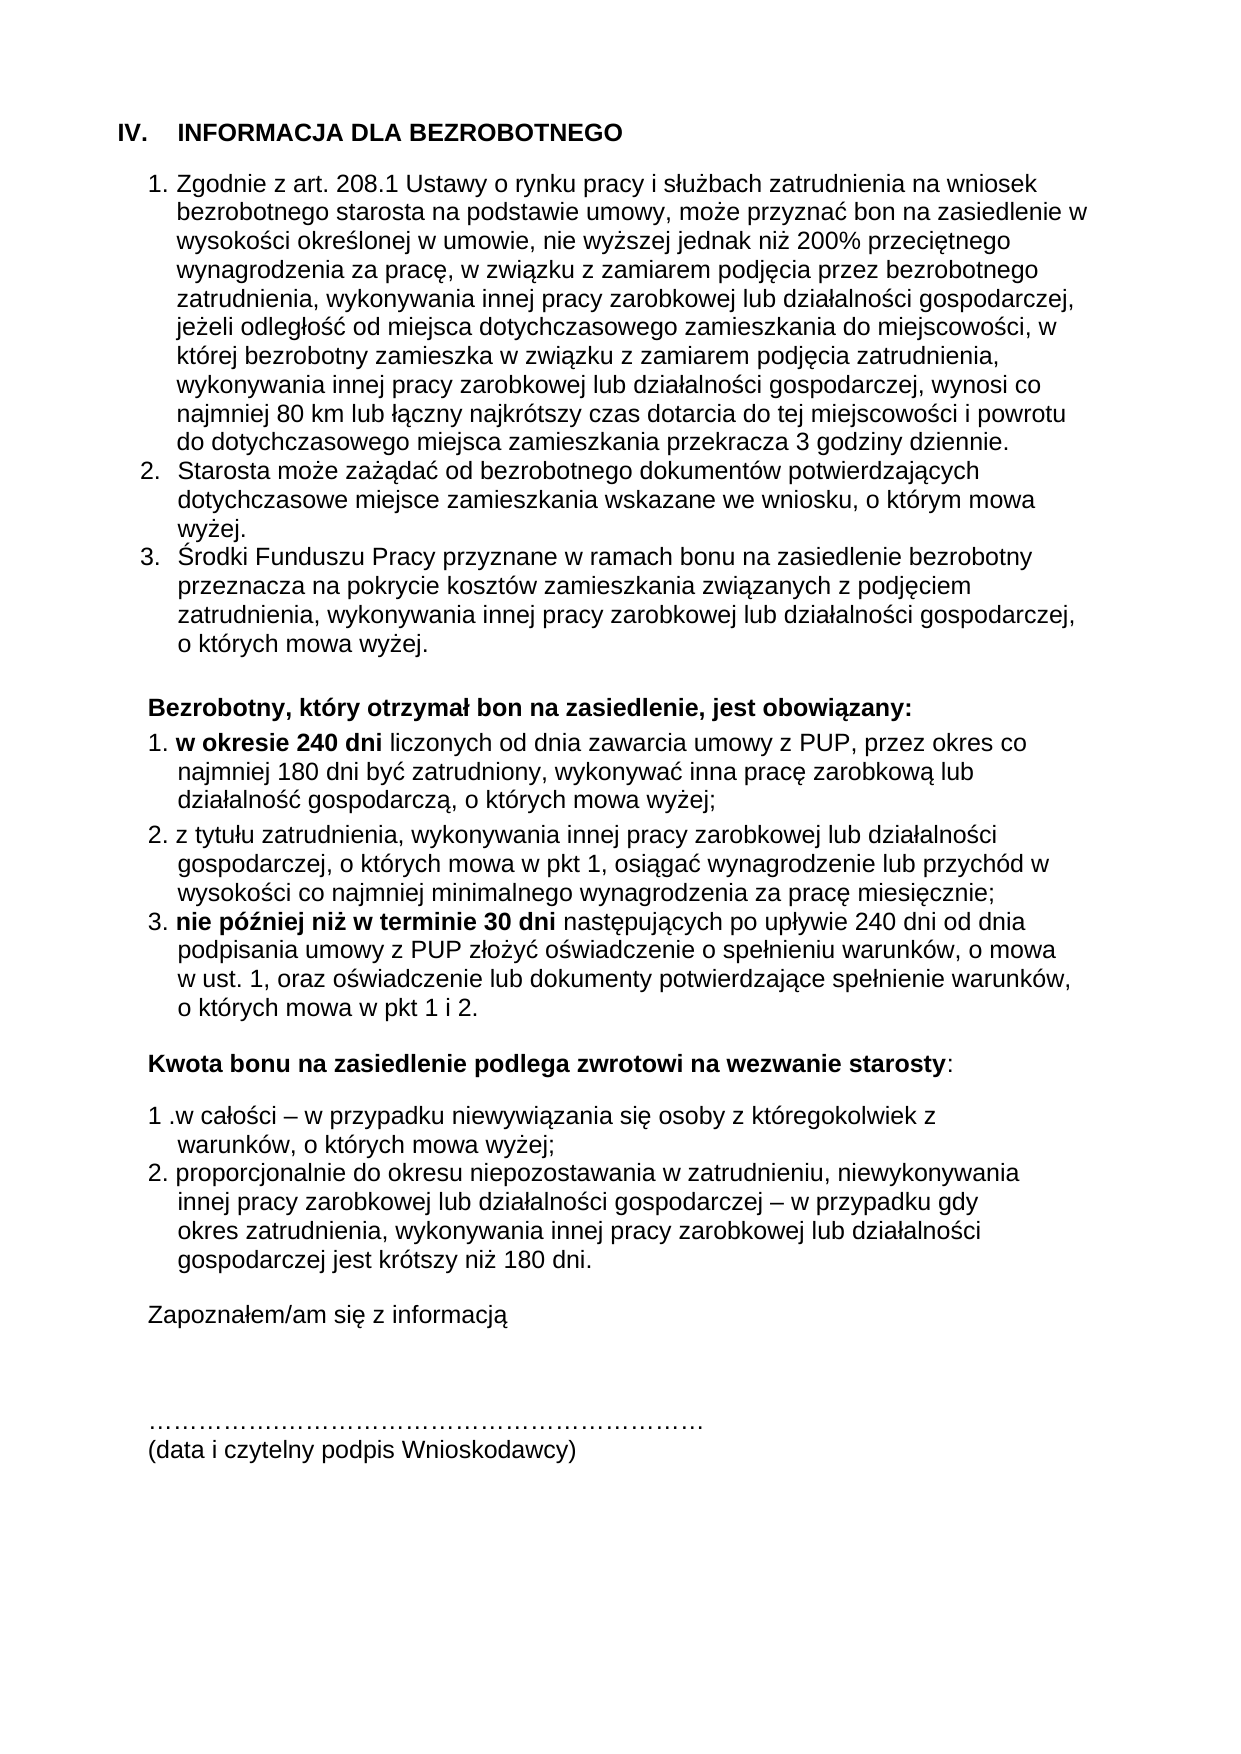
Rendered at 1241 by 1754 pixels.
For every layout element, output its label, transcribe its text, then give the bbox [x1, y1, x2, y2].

list Starosta może zażądać od bezrobotnego dokumentów potwierdzających dotychczasowe miejsce zamieszkania wskazane we wniosku, o którym mowa wyżej. [140, 456, 1092, 542]
text (data i czytelny podpis Wnioskodawcy) [148, 1435, 1092, 1463]
text 2. z tytułu zatrudnienia, wykonywania innej pracy zarobkowej lub działalności gospodarczej, o których mowa w pkt 1, osiągać wynagrodzenie lub przychód w wysokości co najmniej minimalnego wynagrodzenia za pracę miesięcznie; [148, 821, 1092, 907]
text 1. w okresie 240 dni liczonych od dnia zawarcia umowy z PUP, przez okres co najmniej 180 dni być zatrudniony, wykonywać inna pracę zarobkową lub działalność gospodarczą, o których mowa wyżej; [148, 728, 1092, 814]
list INFORMACJA DLA BEZROBOTNEGO [148, 118, 1092, 147]
text Kwota bonu na zasiedlenie podlega zwrotowi na wezwanie starosty: [148, 1049, 1092, 1078]
list Środki Funduszu Pracy przyznane w ramach bonu na zasiedlenie bezrobotny przeznacza na pokrycie kosztów zamieszkania związanych z podjęciem zatrudnienia, wykonywania innej pracy zarobkowej lub działalności gospodarczej, o których mowa wyżej. [140, 542, 1092, 657]
text 2. proporcjonalnie do okresu niepozostawania w zatrudnieniu, niewykonywania innej pracy zarobkowej lub działalności gospodarczej – w przypadku gdy okres zatrudnienia, wykonywania innej pracy zarobkowej lub działalności gospodarczej jest krótszy niż 180 dni. [148, 1158, 1038, 1273]
text Zapoznałem/am się z informacją [148, 1300, 1092, 1329]
list Zgodnie z art. 208.1 Ustawy o rynku pracy i służbach zatrudnienia na wniosek bezrobotnego starosta na podstawie umowy, może przyznać bon na zasiedlenie w wysokości określonej w umowie, nie wyższej jednak niż 200% przeciętnego wynagrodzenia za pracę, w związku z zamiarem podjęcia przez bezrobotnego zatrudnienia, wykonywania innej pracy zarobkowej lub działalności gospodarczej, jeżeli odległość od miejsca dotychczasowego zamieszkania do miejscowości, w której bezrobotny zamieszka w związku z zamiarem podjęcia zatrudnienia, wykonywania innej pracy zarobkowej lub działalności gospodarczej, wynosi co najmniej 80 km lub łączny najkrótszy czas dotarcia do tej miejscowości i powrotu do dotychczasowego miejsca zamieszkania przekracza 3 godziny dziennie. [148, 169, 1092, 456]
text Bezrobotny, który otrzymał bon na zasiedlenie, jest obowiązany: [148, 693, 1092, 721]
text 1 .w całości – w przypadku niewywiązania się osoby z któregokolwiek z warunków, o których mowa wyżej; [148, 1101, 1038, 1158]
text 3. nie później niż w terminie 30 dni następujących po upływie 240 dni od dnia podpisania umowy z PUP złożyć oświadczenie o spełnieniu warunków, o mowa w ust. 1, oraz oświadczenie lub dokumenty potwierdzające spełnienie warunków, o których mowa w pkt 1 i 2. [148, 907, 1092, 1022]
text …………….…………………………………………… [148, 1406, 1092, 1435]
